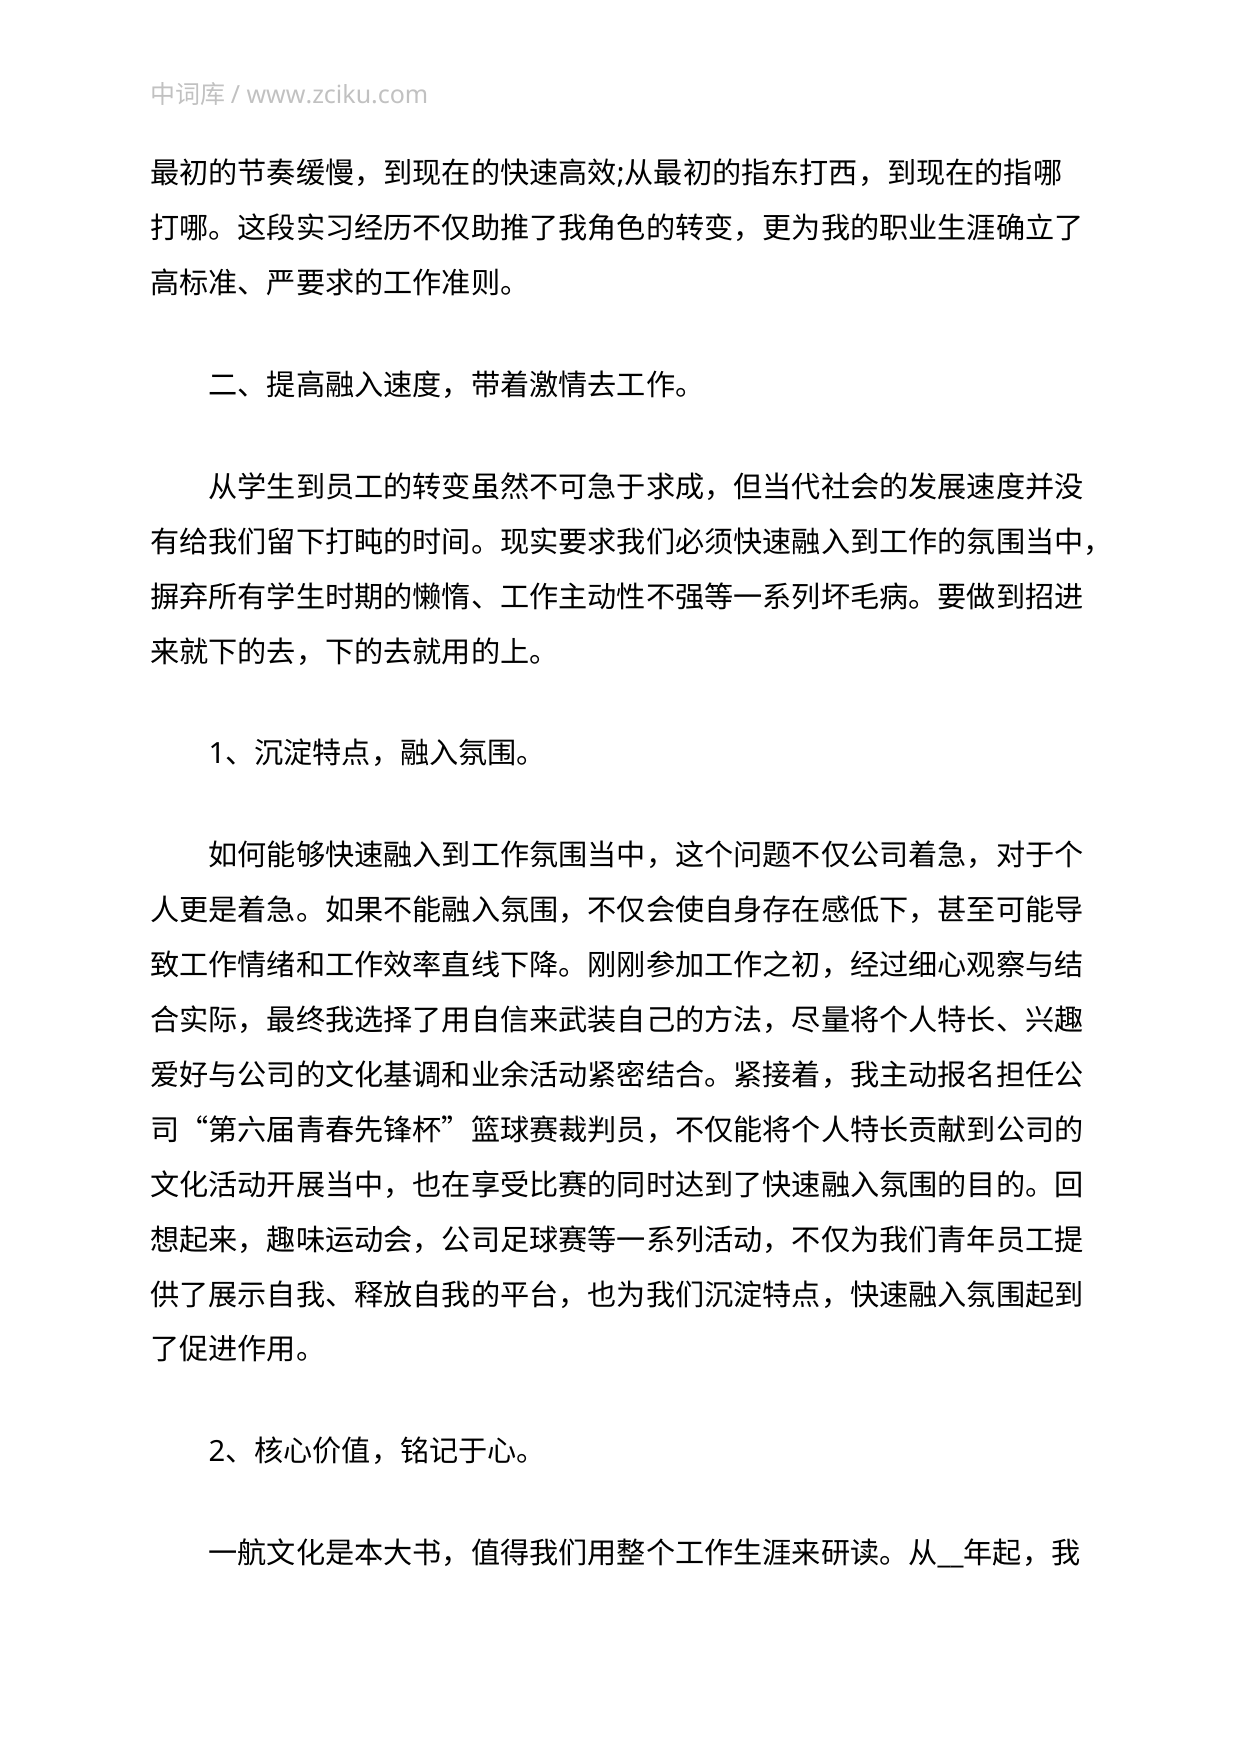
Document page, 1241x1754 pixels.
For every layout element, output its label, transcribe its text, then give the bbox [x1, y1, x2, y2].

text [150, 1530, 1090, 1572]
text 二、提高融入速度，带着激情去工作。 [150, 362, 1090, 404]
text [150, 150, 1090, 302]
text 从学生到员工的转变虽然不可急于求成，但当代社会的发展速度并没有给我们留下打盹的时间。现实要求我们必须快速融入到工作的氛围当中，摒弃所有学生时期的懒惰、工作主动性不强等一系列坏毛病。要做到招进来就下的去，下的去就用的上。 [150, 463, 1090, 670]
text 1、沉淀特点，融入氛围。 [150, 730, 1090, 772]
text 2、核心价值，铭记于心。 [150, 1428, 1090, 1470]
text 如何能够快速融入到工作氛围当中，这个问题不仅公司着急，对于个人更是着急。如果不能融入氛围，不仅会使自身存在感低下，甚至可能导致工作情绪和工作效率直线下降。刚刚参加工作之初，经过细心观察与结合实际，最终我选择了用自信来武装自己的方法，尽量将个人特长、兴趣爱好与公司的文化基调和业余活动紧密结合。紧接着，我主动报名担任公司“第六届青春先锋杯”篮球赛裁判员，不仅能将个人特长贡献到公司的文化活动开展当中，也在享受比赛的同时达到了快速融入氛围的目的。回想起来，趣味运动会，公司足球赛等一系列活动，不仅为我们青年员工提供了展示自我、释放自我的平台，也为我们沉淀特点，快速融入氛围起到了促进作用。 [150, 832, 1090, 1368]
